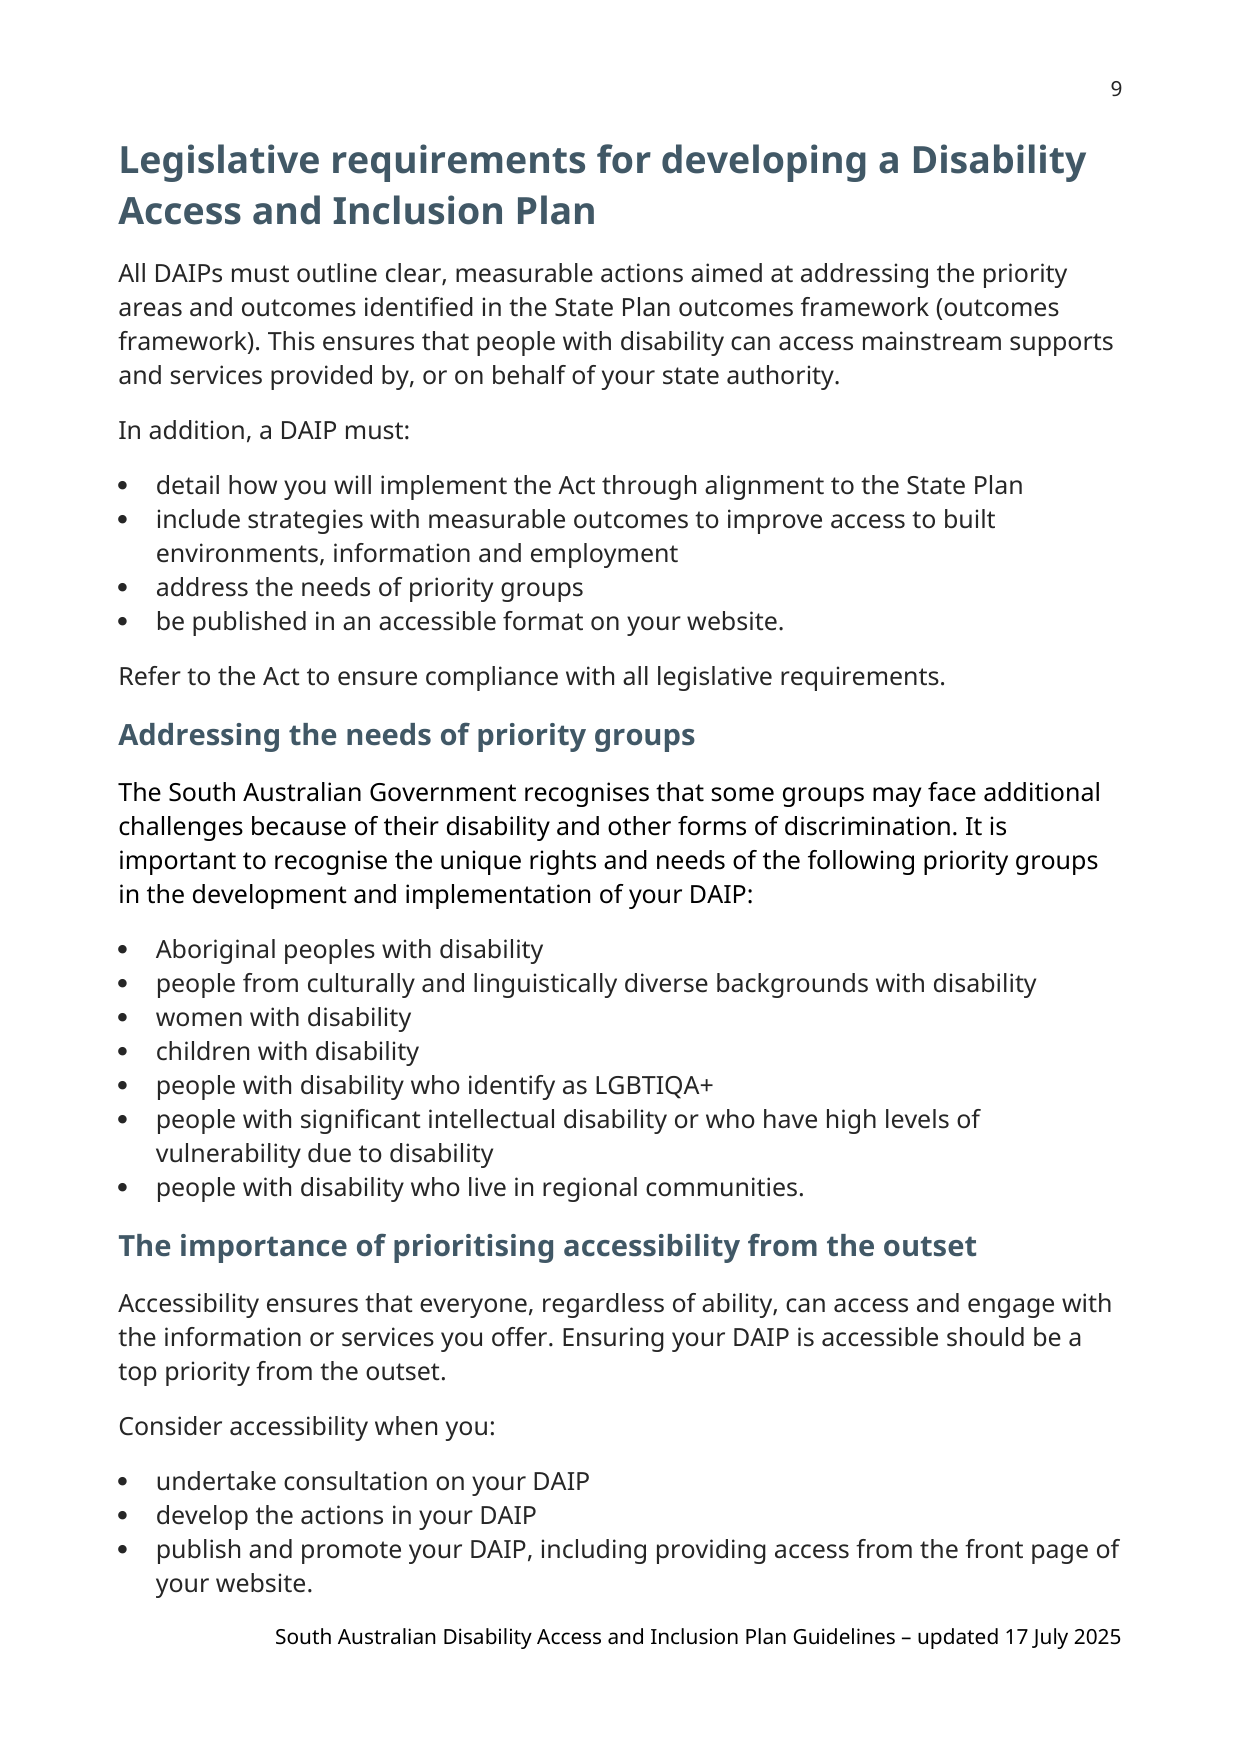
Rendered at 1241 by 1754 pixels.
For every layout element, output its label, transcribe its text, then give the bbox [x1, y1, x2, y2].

list detail how you will implement the Act through alignment to the State Plan [118, 468, 1122, 502]
text Consider accessibility when you: [118, 1408, 1122, 1442]
list publish and promote your DAIP, including providing access from the front page of your website. [118, 1531, 1122, 1599]
text The South Australian Government recognises that some groups may face additional challenges because of their disability and other forms of discrimination. It is important to recognise the unique rights and needs of the following priority groups in the development and implementation of your DAIP: [118, 774, 1122, 911]
list women with disability [118, 999, 1122, 1034]
list undertake consultation on your DAIP [118, 1463, 1122, 1497]
text Refer to the Act to ensure compliance with all legislative requirements. [118, 659, 1122, 693]
list people with significant intellectual disability or who have high levels of vulnerability due to disability [118, 1102, 1122, 1170]
list include strategies with measurable outcomes to improve access to built environments, information and employment [118, 502, 1122, 570]
text Accessibility ensures that everyone, regardless of ability, can access and engage with the information or services you offer. Ensuring your DAIP is accessible should be a top priority from the outset. [118, 1285, 1122, 1387]
list be published in an accessible format on your website. [118, 604, 1122, 638]
list develop the actions in your DAIP [118, 1497, 1122, 1531]
text All DAIPs must outline clear, measurable actions aimed at addressing the priority areas and outcomes identified in the State Plan outcomes framework (outcomes framework). This ensures that people with disability can access mainstream supports and services provided by, or on behalf of your state authority. [118, 256, 1122, 392]
subtitle Legislative requirements for developing a Disability Access and Inclusion Plan [118, 133, 1122, 235]
list children with disability [118, 1034, 1122, 1068]
text In addition, a DAIP must: [118, 413, 1122, 447]
list people with disability who live in regional communities. [118, 1170, 1122, 1204]
list Aboriginal peoples with disability [118, 931, 1122, 966]
list address the needs of priority groups [118, 570, 1122, 604]
subtitle The importance of prioritising accessibility from the outset [118, 1225, 1122, 1264]
subtitle Addressing the needs of priority groups [118, 714, 1122, 753]
list people with disability who identify as LGBTIQA+ [118, 1068, 1122, 1102]
list people from culturally and linguistically diverse backgrounds with disability [118, 966, 1122, 999]
